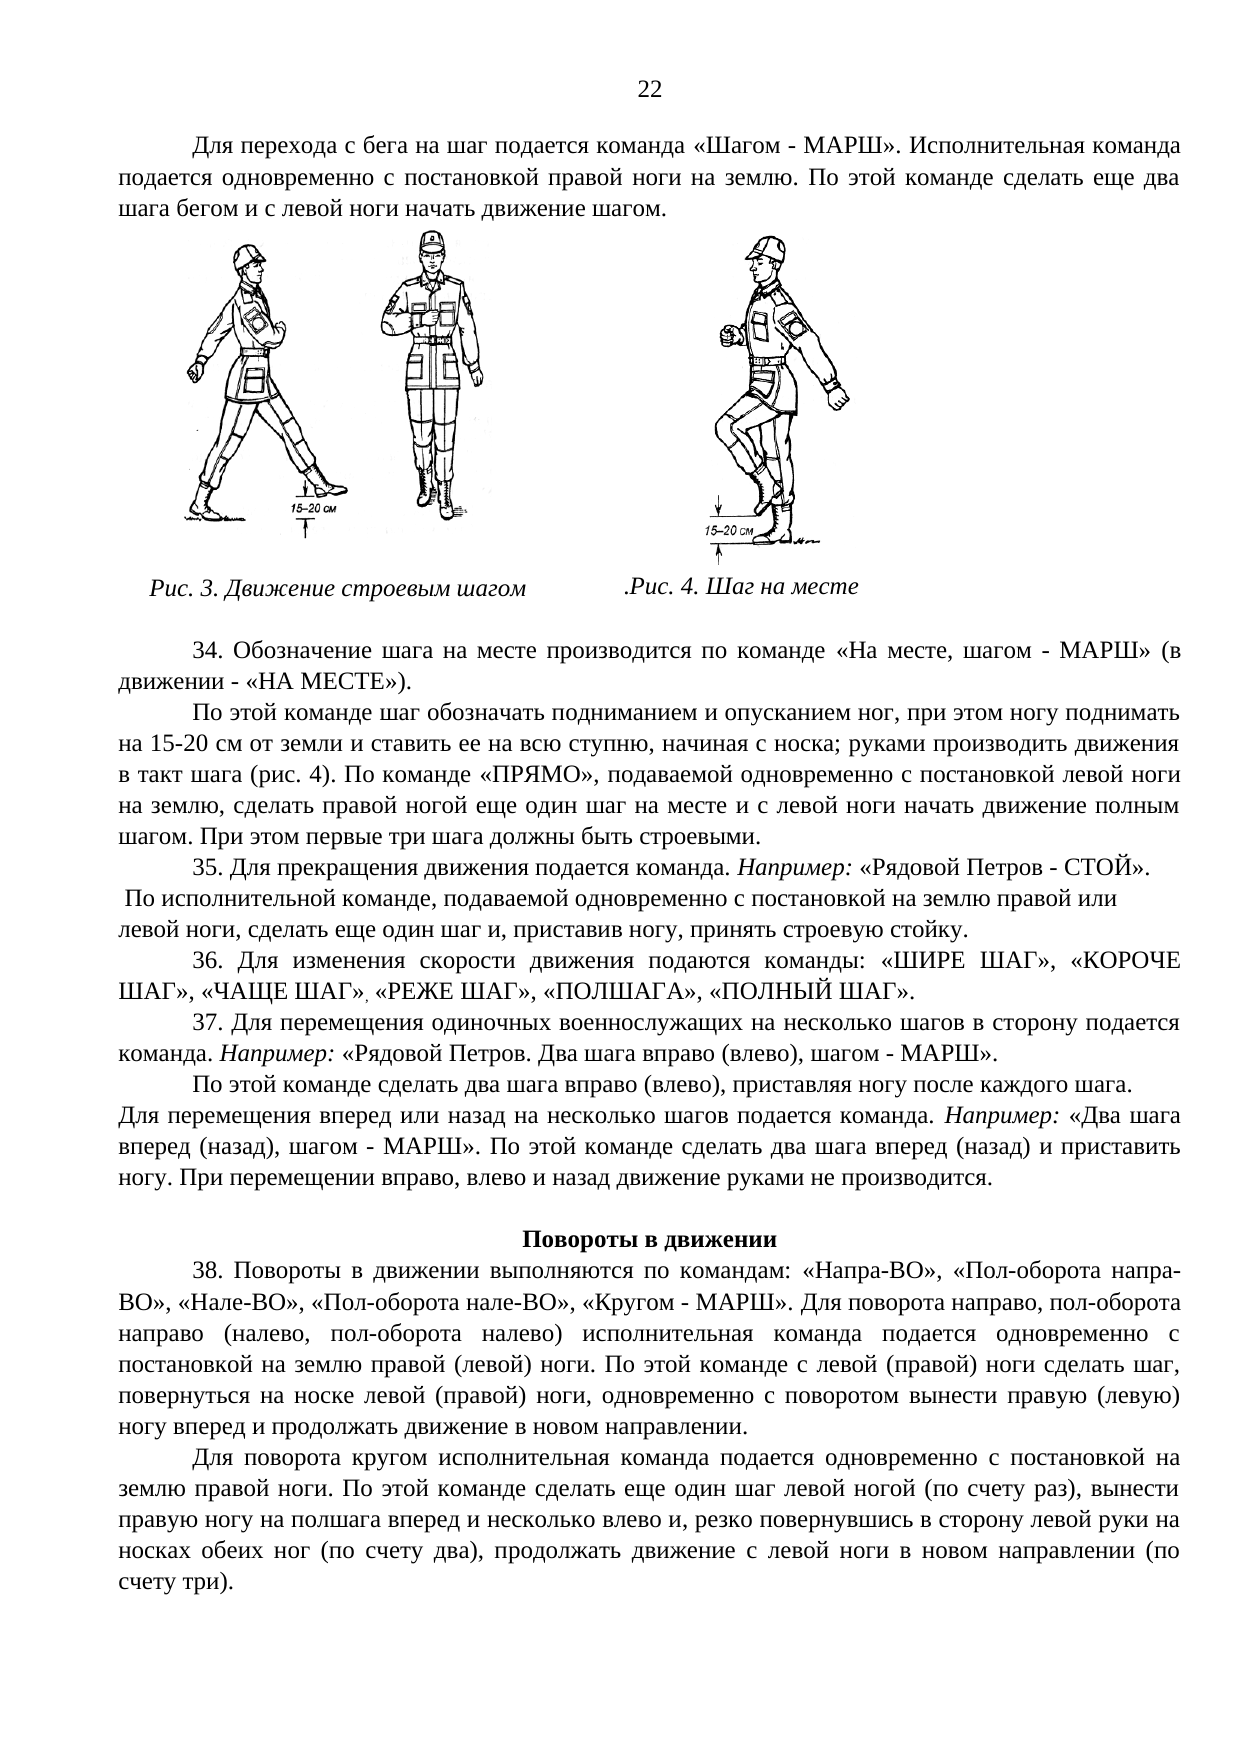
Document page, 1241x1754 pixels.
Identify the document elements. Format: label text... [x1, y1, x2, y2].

text 35. Для прекращения движения подается команда. Например: «Рядовой Петров - СТОЙ». [118, 852, 1181, 881]
text Для перехода с бега на шаг подается команда «Шагом - МАРШ». Исполнительная команда подается одновременно с постановкой правой ноги на землю. По этой команде сделать еще два шага бегом и с левой ноги начать движение шагом. [118, 131, 1181, 221]
text Повороты в движении [118, 1224, 1181, 1253]
text Для поворота кругом исполнительная команда подается одновременно с постановкой на землю правой ноги. По этой команде сделать еще один шаг левой ногой (по счету раз), вынести правую ногу на полшага вперед и несколько влево и, резко повернувшись в сторону левой руки на носках обеих ног (по счету два), продолжать движение с левой ноги в новом направлении (по счету три). [118, 1442, 1181, 1595]
text 38. Повороты в движении выполняются по командам: «Напра-ВО», «Пол-оборота напра-ВО», «Нале-ВО», «Пол-оборота нале-ВО», «Кругом - МАРШ». Для поворота направо, пол-оборота направо (налево, пол-оборота налево) исполнительная команда подается одновременно с постановкой на землю правой (левой) ноги. По этой команде с левой (правой) ноги сделать шаг, повернуться на носке левой (правой) ноги, одновременно с поворотом вынести правую (левую) ногу вперед и продолжать движение в новом направлении. [118, 1256, 1181, 1439]
table_header .Рис. 4. Шаг на месте [568, 224, 913, 635]
text Для перемещения вперед или назад на несколько шагов подается команда. Например: «Два шага вперед (назад), шагом - МАРШ». По этой команде сделать два шага вперед (назад) и приставить ногу. При перемещении вправо, влево и назад движение руками не производится. [118, 1100, 1181, 1191]
text По этой команде сделать два шага вправо (влево), приставляя ногу после каждого шага. [118, 1069, 1181, 1098]
text По этой команде шаг обозначать подниманием и опусканием ног, при этом ногу поднимать на 15- от земли и ставить ее на всю ступню, начиная с носка; руками производить движения в такт шага (рис. 4). По команде «ПРЯМО», подаваемой одновременно с постановкой левой ноги на землю, сделать правой ногой еще один шаг на месте и с левой ноги начать движение полным шагом. При этом первые три шага должны быть строевыми. [118, 697, 1181, 850]
text 36. Для изменения скорости движения подаются команды: «ШИРЕ ШАГ», «КОРОЧЕ ШАГ», «ЧАЩЕ ШАГ», «РЕЖЕ ШАГ», «ПОЛШАГА», «ПОЛНЫЙ ШАГ». [118, 945, 1181, 1005]
text 37. Для перемещения одиночных военнослужащих на несколько шагов в сторону подается команда. Например: «Рядовой Петров. Два шага вправо (влево), шагом - МАРШ». [118, 1007, 1181, 1067]
table_header Рис. 3. Движение строевым шагом [107, 224, 568, 635]
text 34. Обозначение шага на месте производится по команде «На месте, шагом - МАРШ» (в движении - «НА МЕСТЕ»). [118, 635, 1181, 694]
text По исполнительной команде, подаваемой одновременно с постановкой на землю правой или левой ноги, сделать еще один шаг и, приставив ногу, принять строевую стойку. [118, 883, 1181, 943]
